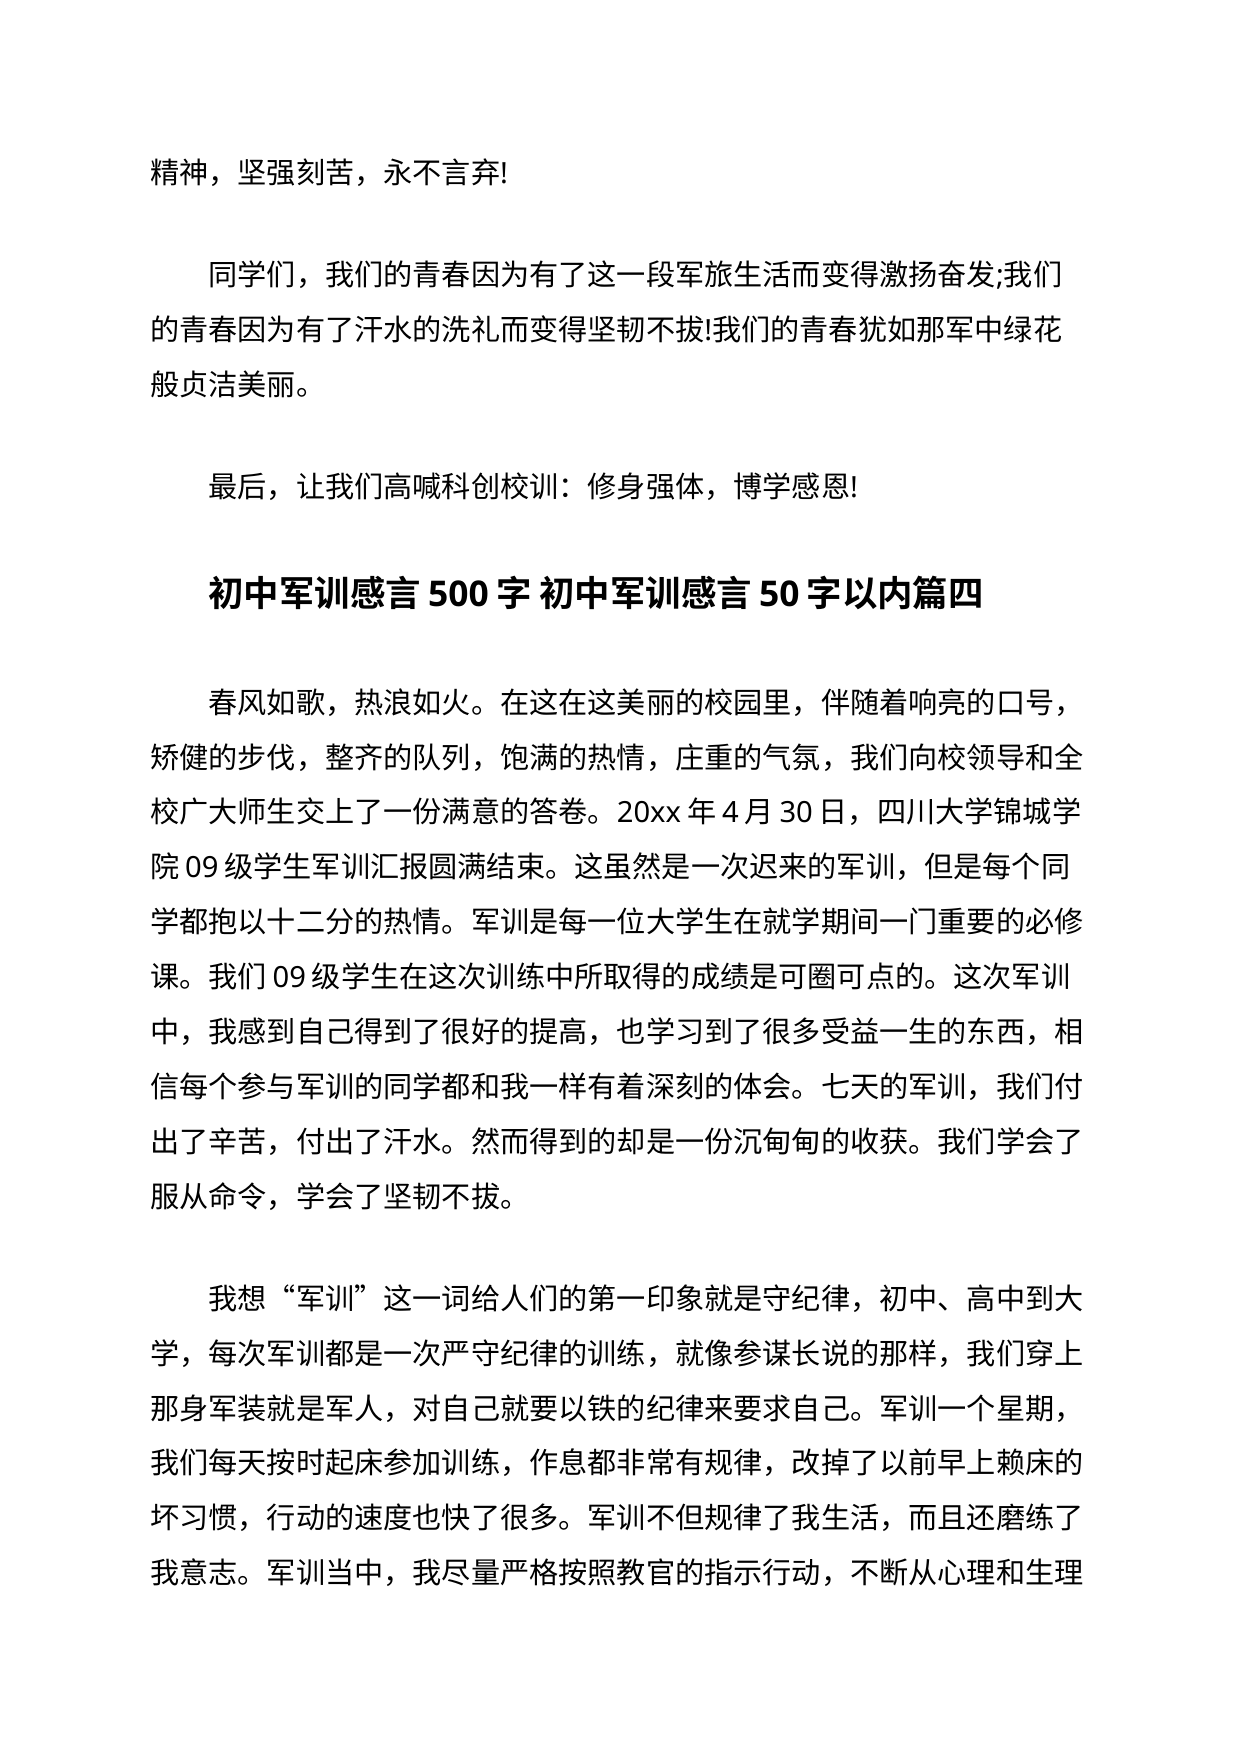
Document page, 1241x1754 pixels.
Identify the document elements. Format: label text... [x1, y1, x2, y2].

text 春风如歌，热浪如火。在这在这美丽的校园里，伴随着响亮的口号，矫健的步伐，整齐的队列，饱满的热情，庄重的气氛，我们向校领导和全校广大师生交上了一份满意的答卷。20xx年4月30日，四川大学锦城学院09级学生军训汇报圆满结束。这虽然是一次迟来的军训，但是每个同学都抱以十二分的热情。军训是每一位大学生在就学期间一门重要的必修课。我们09级学生在这次训练中所取得的成绩是可圈可点的。这次军训中，我感到自己得到了很好的提高，也学习到了很多受益一生的东西，相信每个参与军训的同学都和我一样有着深刻的体会。七天的军训，我们付出了辛苦，付出了汗水。然而得到的却是一份沉甸甸的收获。我们学会了服从命令，学会了坚韧不拔。 [150, 679, 1090, 1216]
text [150, 150, 1090, 192]
text 同学们，我们的青春因为有了这一段军旅生活而变得激扬奋发;我们的青春因为有了汗水的洗礼而变得坚韧不拔!我们的青春犹如那军中绿花般贞洁美丽。 [150, 252, 1090, 404]
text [150, 1275, 1090, 1592]
text 最后，让我们高喊科创校训：修身强体，博学感恩! [150, 464, 1090, 506]
text 初中军训感言500字 初中军训感言50字以内篇四 [150, 566, 1090, 617]
